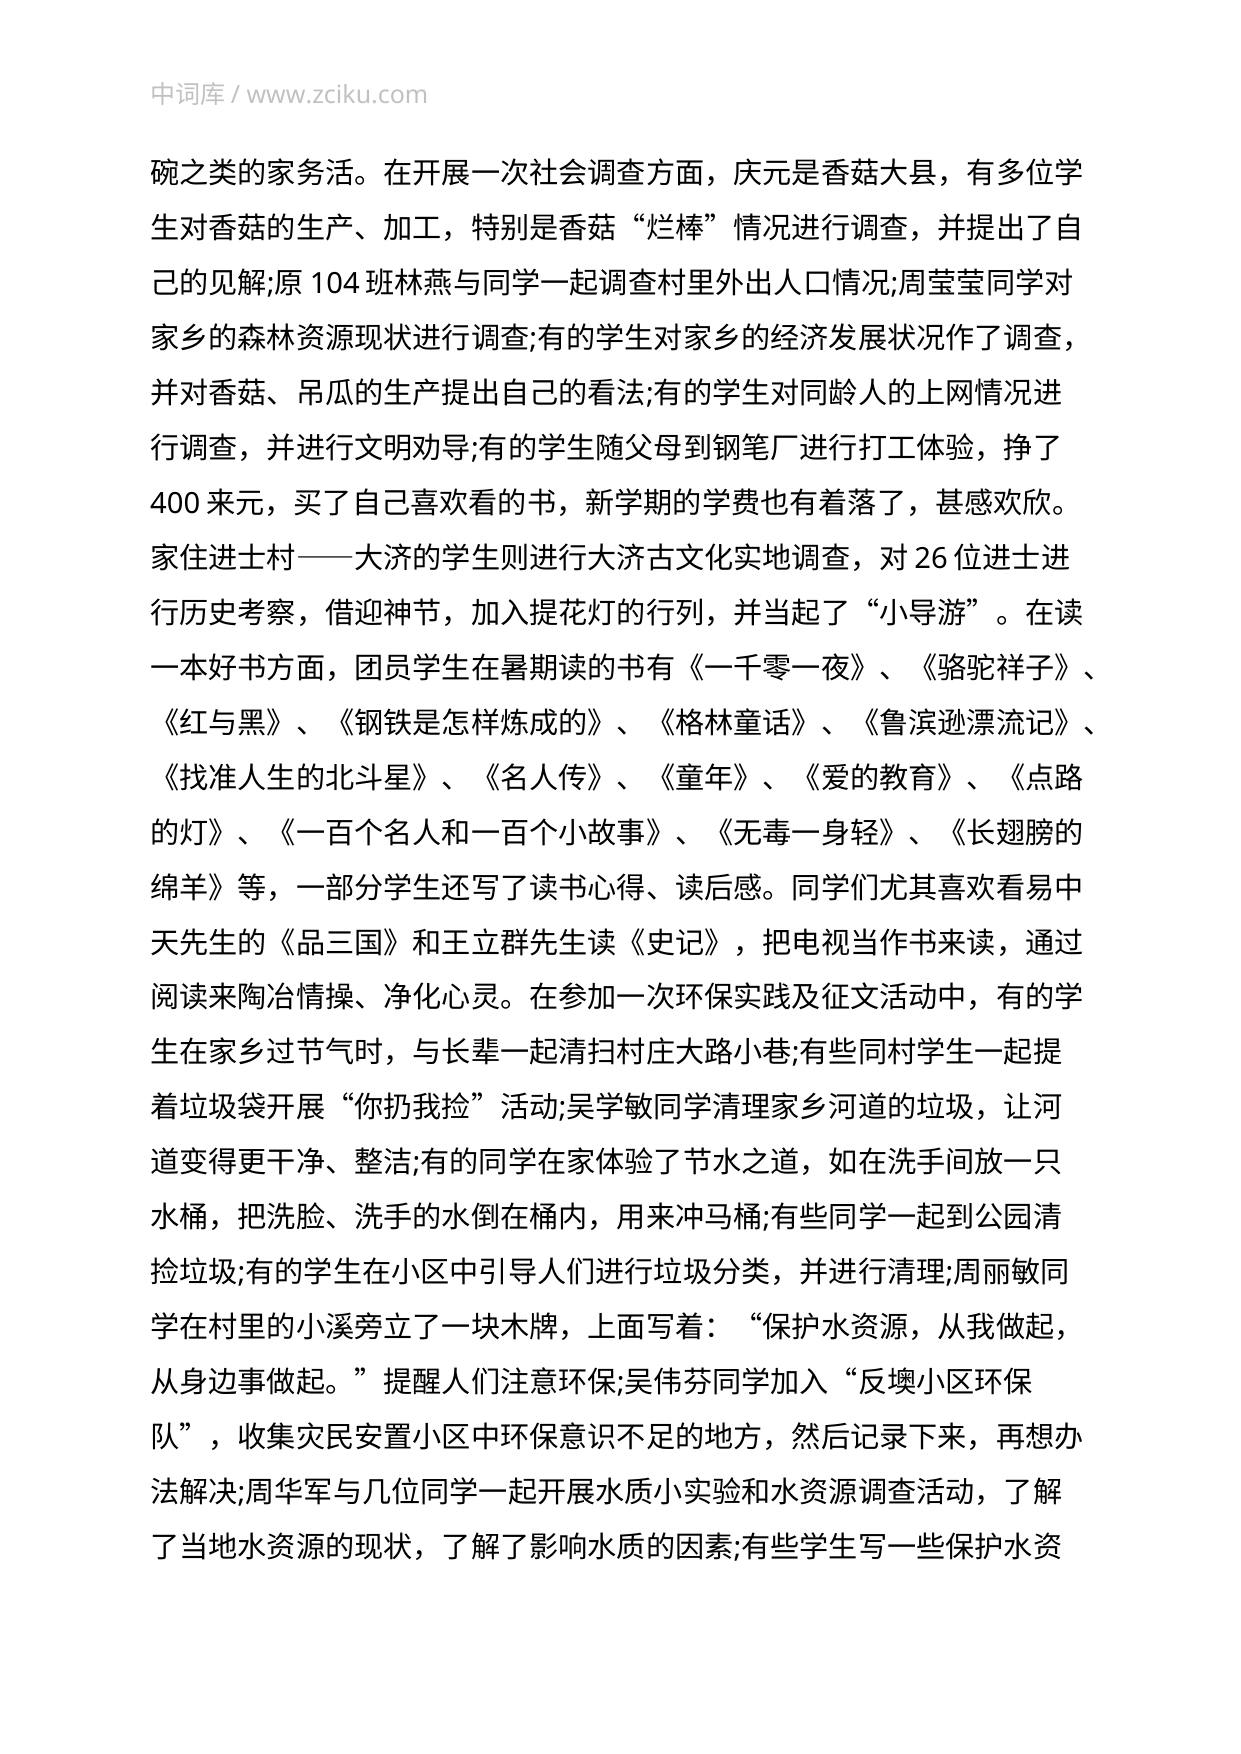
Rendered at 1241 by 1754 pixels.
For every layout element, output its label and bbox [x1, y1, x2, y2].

text [150, 150, 1090, 1566]
